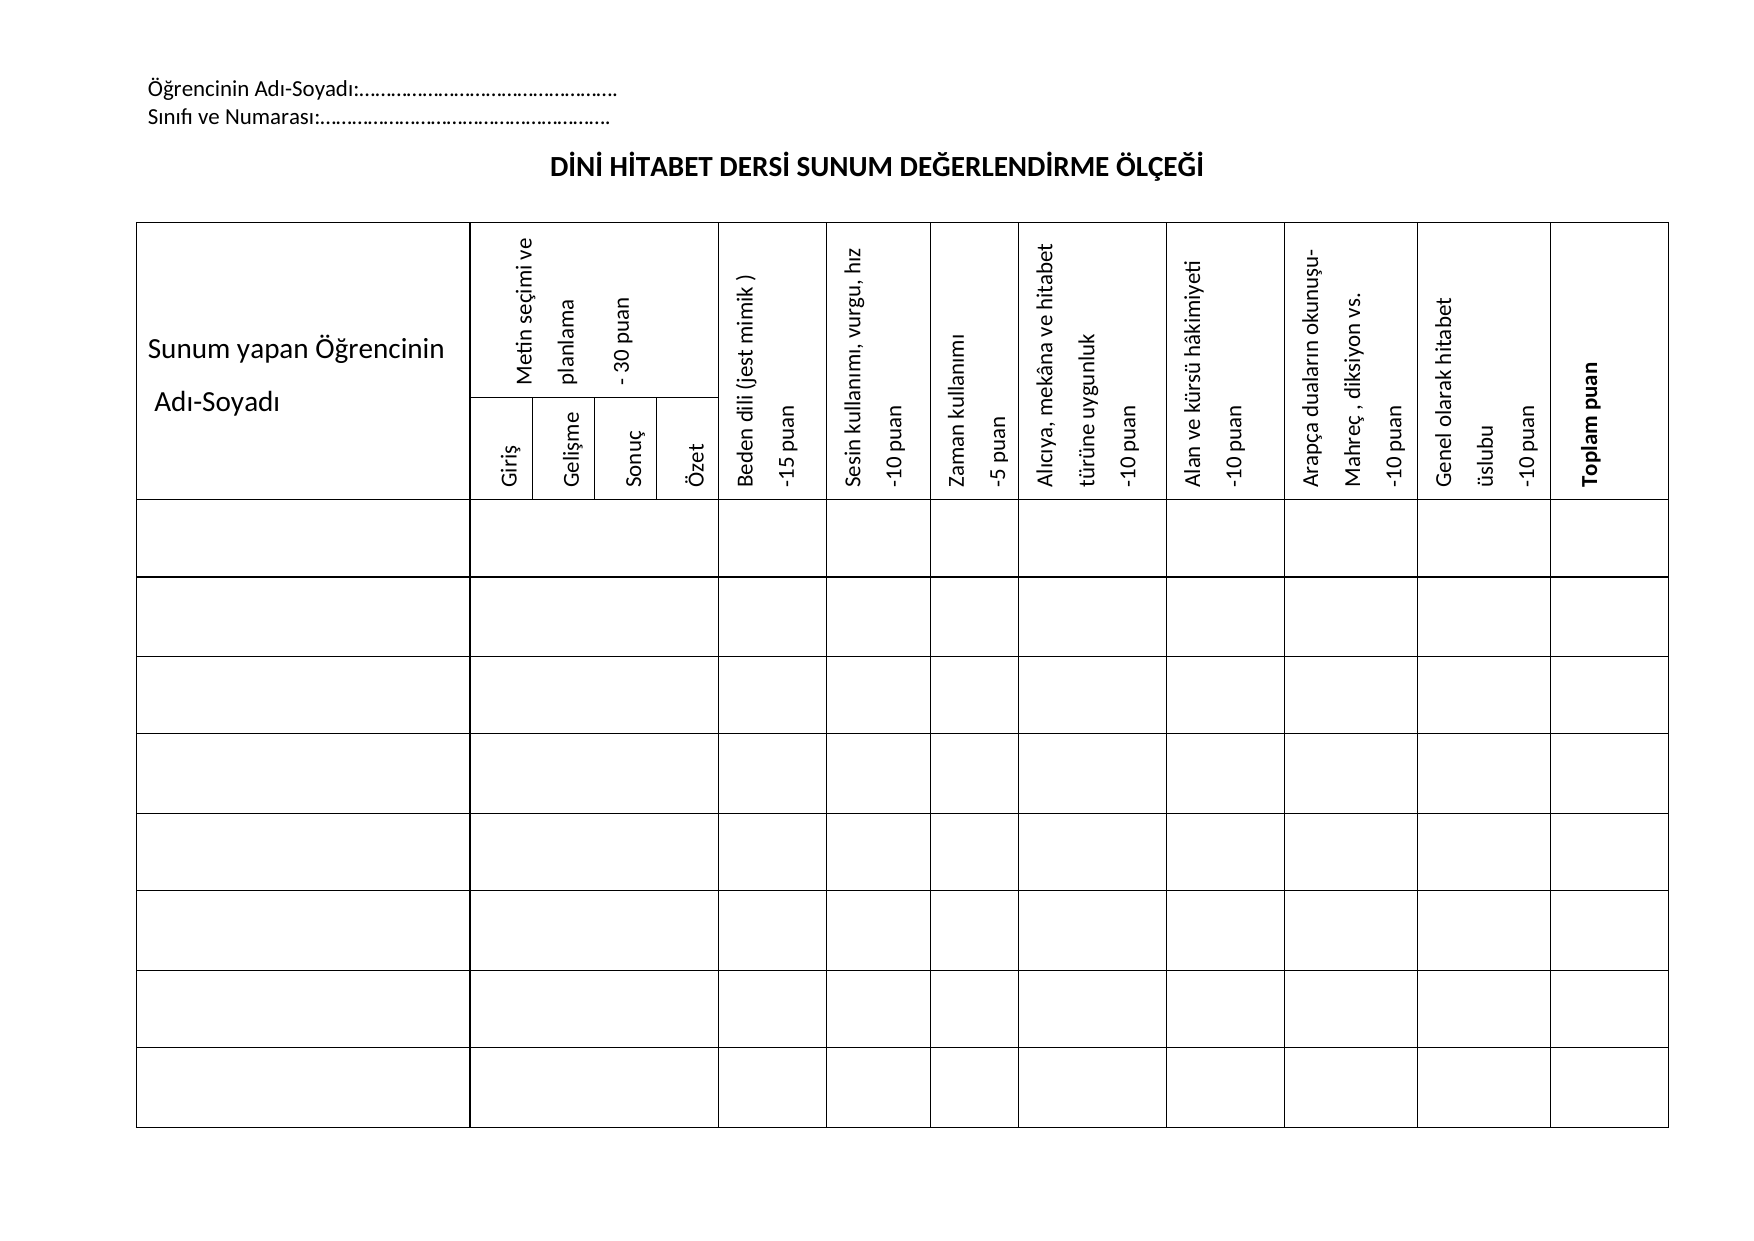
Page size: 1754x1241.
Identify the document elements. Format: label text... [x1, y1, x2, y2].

table_cell [1019, 971, 1166, 1047]
table_cell [827, 971, 930, 1047]
table_cell [827, 578, 930, 656]
table_cell [1167, 578, 1284, 656]
table_cell [471, 891, 718, 970]
table_cell [719, 1048, 826, 1127]
table_cell [1167, 971, 1284, 1047]
table_header Sunum yapan Öğrencinin Adı-Soyadı [137, 223, 469, 499]
table_cell [1167, 1048, 1284, 1127]
table_cell [1167, 814, 1284, 890]
table_cell [827, 734, 930, 813]
table_cell [1019, 891, 1166, 970]
table_cell [137, 1048, 469, 1127]
table_cell [1019, 814, 1166, 890]
table_cell [471, 971, 718, 1047]
table_cell [827, 657, 930, 733]
table_cell [931, 971, 1018, 1047]
table_cell [1167, 734, 1284, 813]
table_cell [1285, 578, 1417, 656]
table_cell [1418, 578, 1550, 656]
table_cell [137, 500, 469, 576]
table_cell [1019, 578, 1166, 656]
table_cell [1551, 500, 1668, 576]
table_cell [1285, 657, 1417, 733]
table_cell [1418, 500, 1550, 576]
table_cell [137, 971, 469, 1047]
table_cell [1167, 657, 1284, 733]
table_cell [719, 657, 826, 733]
table_cell [1418, 814, 1550, 890]
table_cell [1285, 891, 1417, 970]
table_cell [931, 1048, 1018, 1127]
table_cell [719, 578, 826, 656]
table_cell [827, 891, 930, 970]
table_cell [1167, 891, 1284, 970]
table_cell [719, 971, 826, 1047]
table_cell [1019, 1048, 1166, 1127]
table_cell [1418, 734, 1550, 813]
table_cell [471, 500, 718, 576]
table_cell [471, 578, 718, 656]
table_cell [719, 891, 826, 970]
table_cell [471, 734, 718, 813]
table_cell Sonuç [595, 398, 656, 499]
table_cell [1551, 971, 1668, 1047]
table_cell Özet [657, 398, 718, 499]
table_cell [1418, 657, 1550, 733]
table_cell [719, 500, 826, 576]
table_cell [719, 734, 826, 813]
table_cell [1285, 971, 1417, 1047]
table_cell [137, 734, 469, 813]
table_header Genel olarak hitabet üslubu -10 puan [1418, 223, 1550, 499]
table_cell [1285, 1048, 1417, 1127]
table_cell Giriş [471, 398, 532, 499]
table_cell [1019, 500, 1166, 576]
table_cell [1285, 500, 1417, 576]
table_cell [827, 814, 930, 890]
table_cell [827, 500, 930, 576]
table_cell [1551, 657, 1668, 733]
table_cell [931, 657, 1018, 733]
table_cell [719, 814, 826, 890]
table_cell [931, 891, 1018, 970]
table_cell [1167, 500, 1284, 576]
table_cell [1551, 814, 1668, 890]
table_cell [1551, 578, 1668, 656]
table_cell [1418, 971, 1550, 1047]
table_cell [1019, 734, 1166, 813]
table_cell [931, 814, 1018, 890]
table_cell [137, 657, 469, 733]
table_cell [1551, 891, 1668, 970]
table_cell [1418, 891, 1550, 970]
table_header Alıcıya, mekâna ve hitabet türüne uygunluk -10 puan [1019, 223, 1166, 499]
table_cell [471, 657, 718, 733]
table_header Arapça duaların okunuşu- Mahreç , diksiyon vs. -10 puan [1285, 223, 1417, 499]
table_cell [931, 734, 1018, 813]
table_cell [1285, 734, 1417, 813]
table_header Metin seçimi ve planlama - 30 puan [471, 223, 718, 397]
table_cell [1418, 1048, 1550, 1127]
table_header Toplam puan [1551, 223, 1668, 499]
table_cell [1551, 734, 1668, 813]
table_cell [471, 1048, 718, 1127]
table_cell [137, 891, 469, 970]
table_cell [931, 578, 1018, 656]
table_header Zaman kullanımı -5 puan [931, 223, 1018, 499]
table_cell [1285, 814, 1417, 890]
table_cell [1019, 657, 1166, 733]
table_cell [1551, 1048, 1668, 1127]
text DİNİ HİTABET DERSİ SUNUM DEĞERLENDİRME ÖLÇEĞİ [148, 148, 1606, 183]
table_cell [137, 814, 469, 890]
table_cell [931, 500, 1018, 576]
table_cell [137, 578, 469, 656]
table_header Sesin kullanımı, vurgu, hız -10 puan [827, 223, 930, 499]
table_header Alan ve kürsü hâkimiyeti -10 puan [1167, 223, 1284, 499]
table_cell [471, 814, 718, 890]
table_header Beden dili (jest mimik ) -15 puan [719, 223, 826, 499]
table_cell Gelişme [533, 398, 594, 499]
table_cell [827, 1048, 930, 1127]
